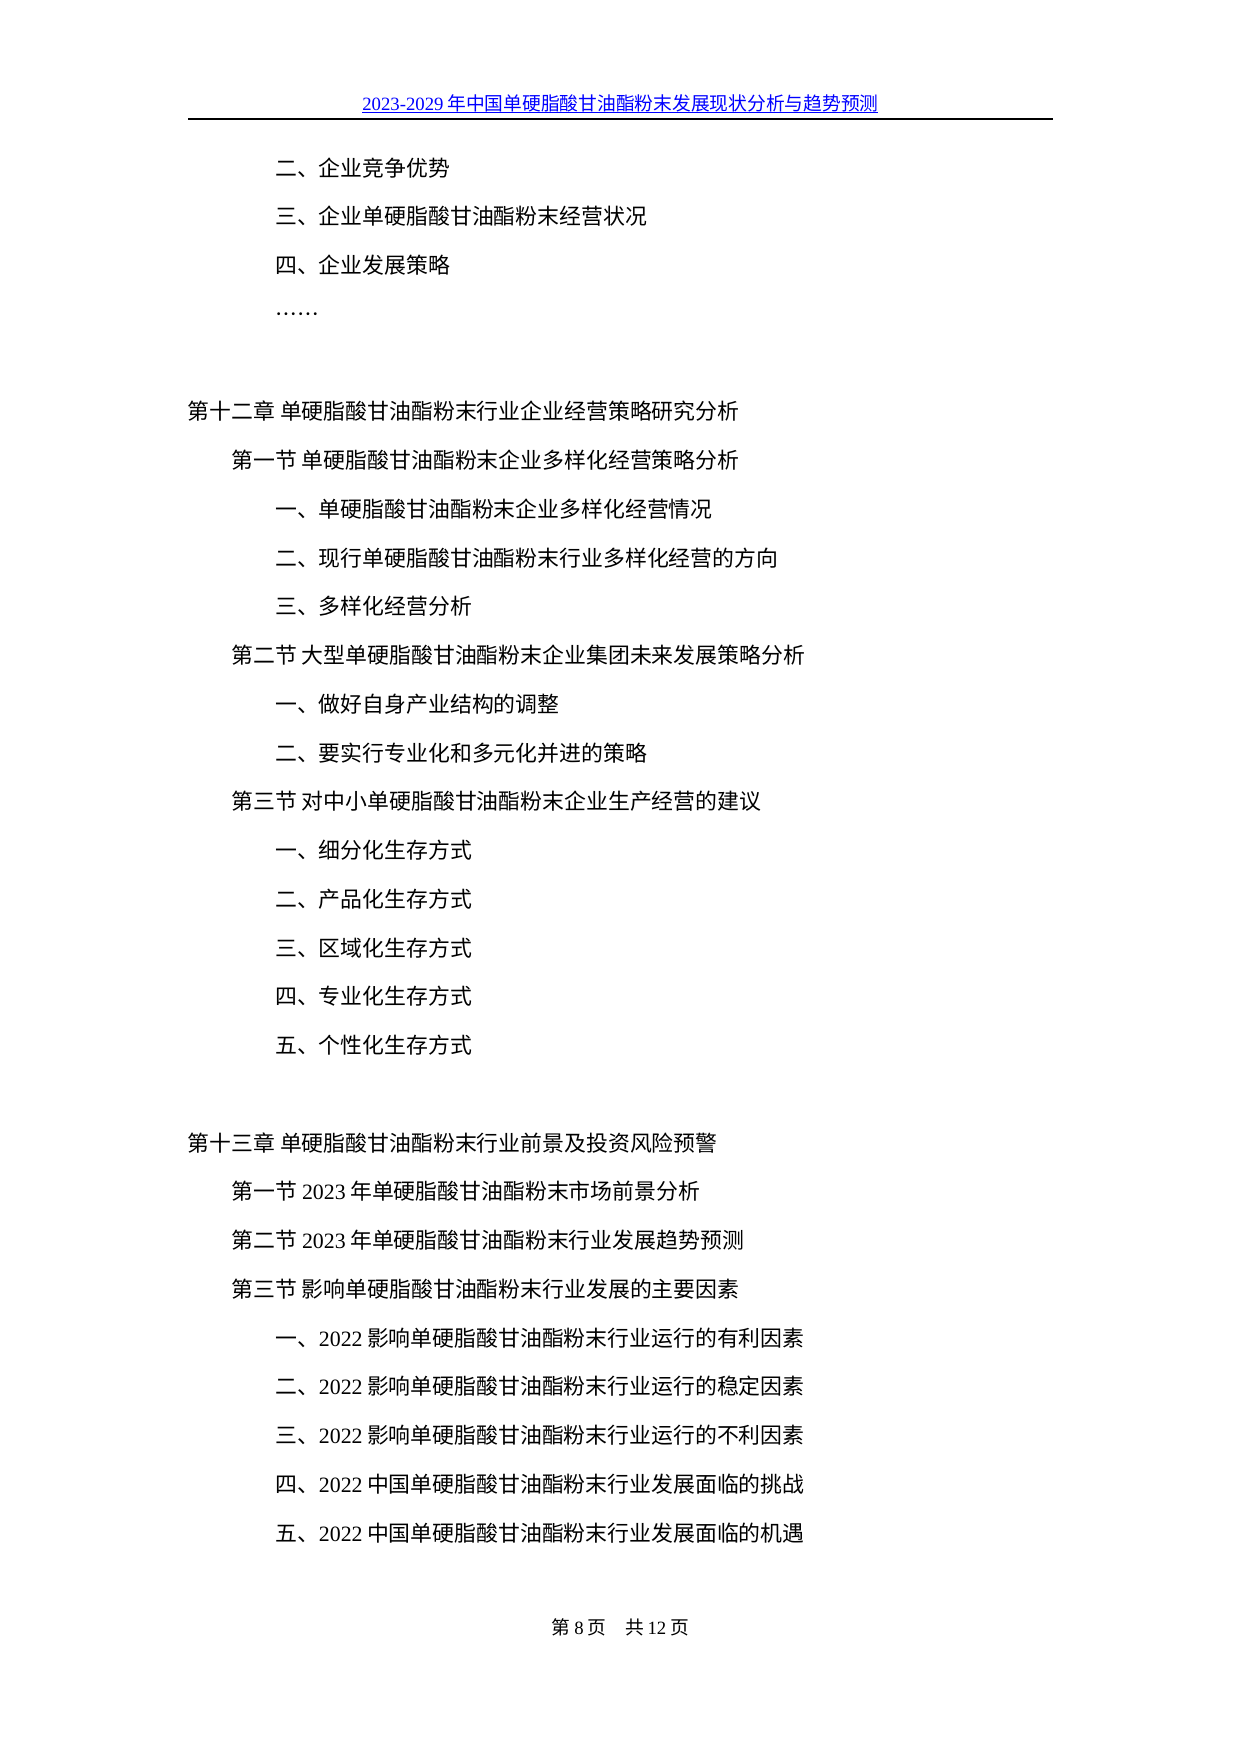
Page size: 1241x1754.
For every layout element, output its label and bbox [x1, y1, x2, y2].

text [187, 150, 1053, 1548]
